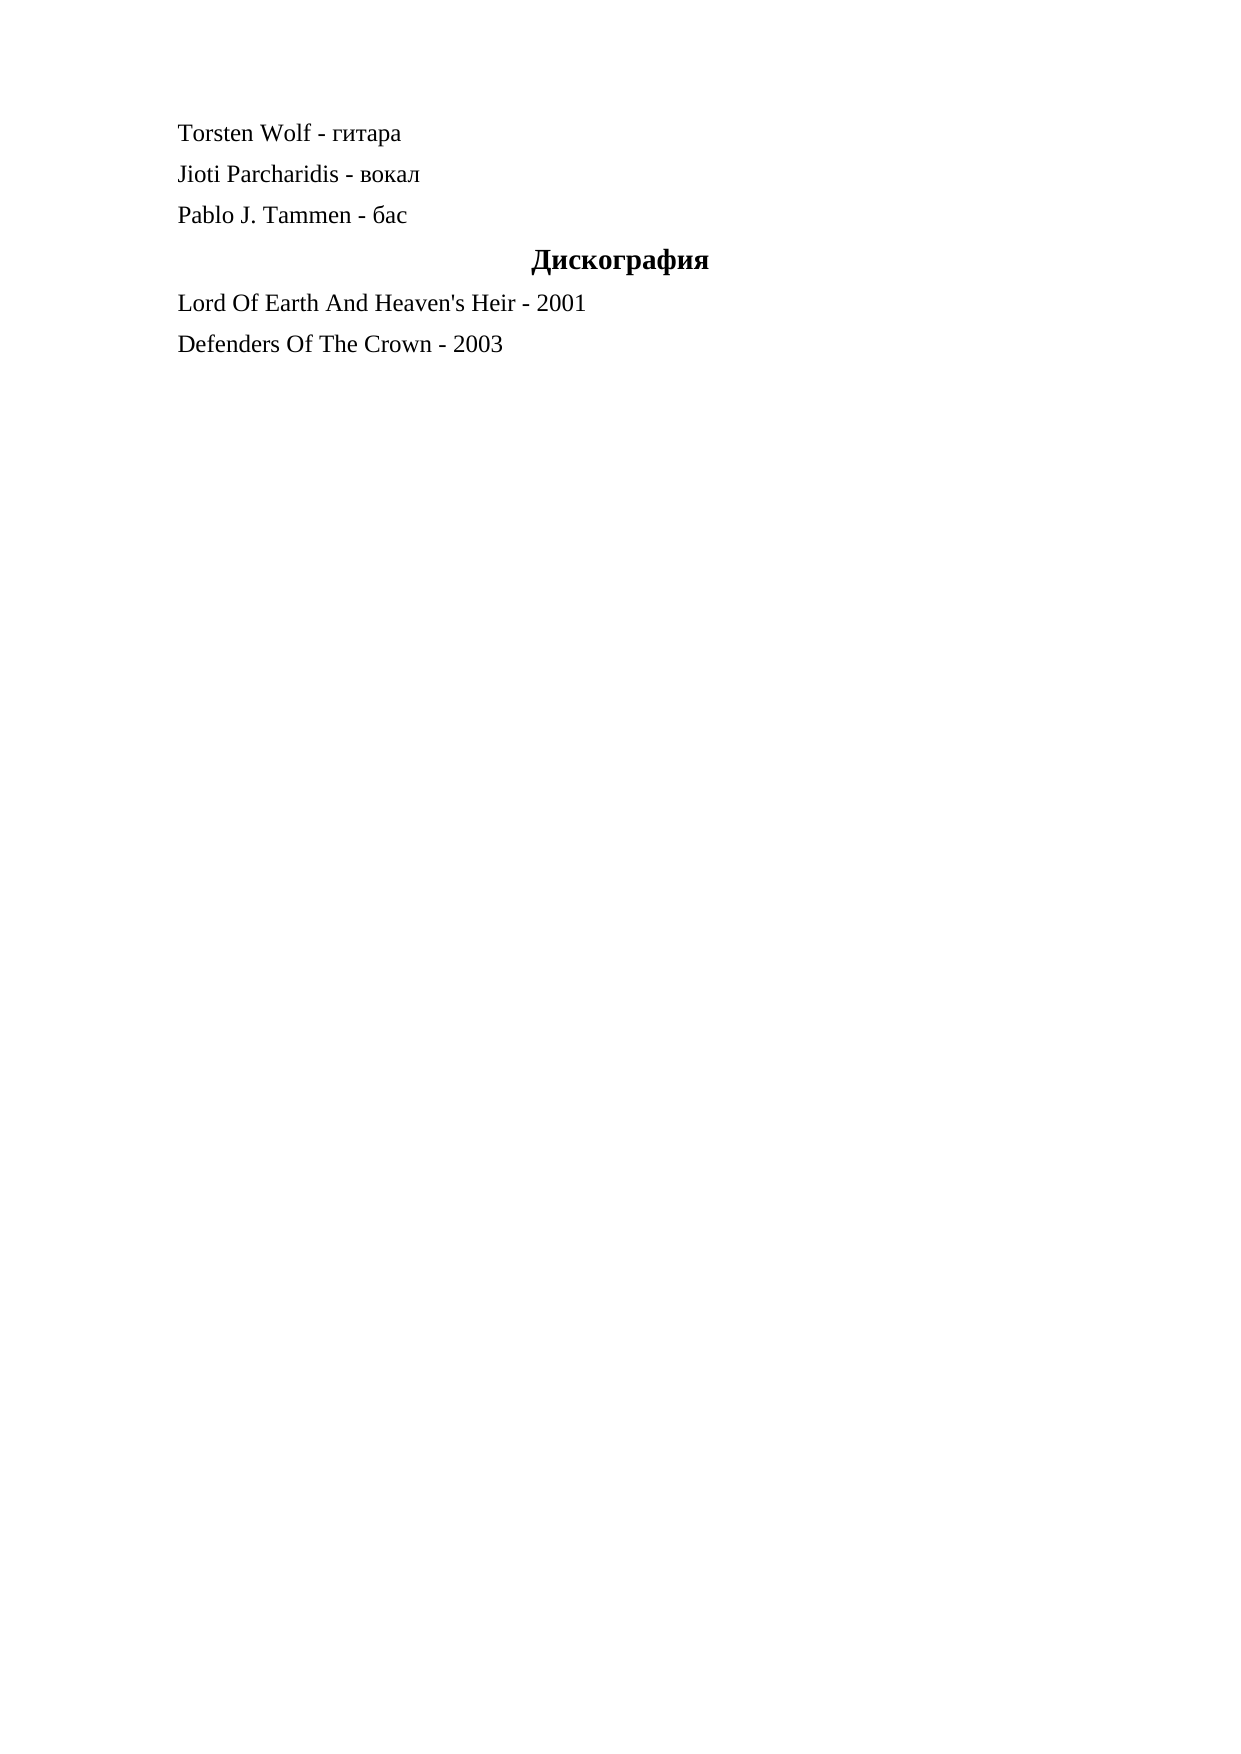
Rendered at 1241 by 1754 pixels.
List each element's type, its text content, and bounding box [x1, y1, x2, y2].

text Дискография [118, 242, 1122, 275]
text Lord Of Earth And Heaven's Heir - 2001 [118, 288, 1122, 317]
text Pablo J. Tammen - бас [118, 201, 1122, 229]
text Jioti Parcharidis - вокал [118, 159, 1122, 188]
text Torsten Wolf - гитара [118, 118, 1122, 147]
text Defenders Of The Crown - 2003 [118, 329, 1122, 358]
